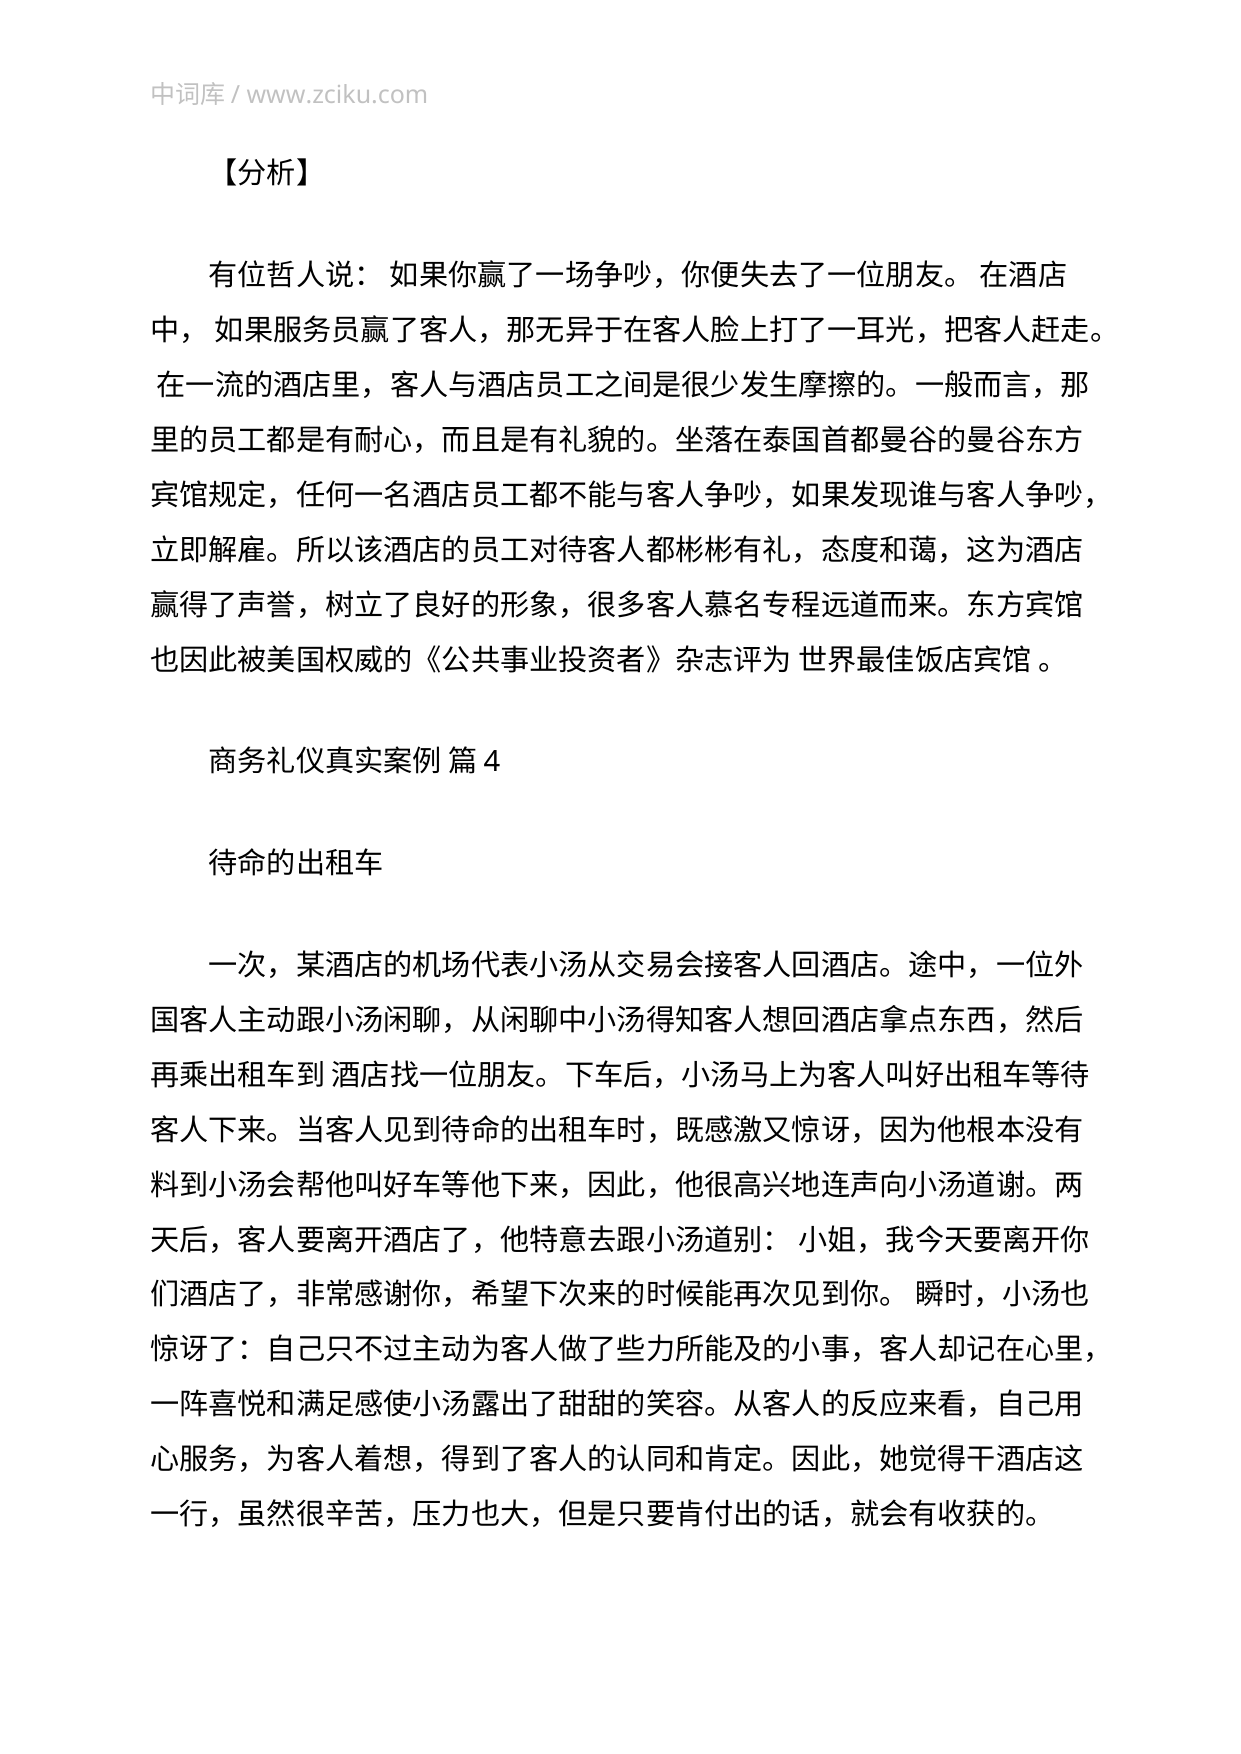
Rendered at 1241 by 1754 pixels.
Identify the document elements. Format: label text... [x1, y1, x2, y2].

text 商务礼仪真实案例 篇4 [150, 738, 1090, 780]
text 待命的出租车 [150, 840, 1090, 882]
text 一次，某酒店的机场代表小汤从交易会接客人回酒店。途中，一位外国客人主动跟小汤闲聊，从闲聊中小汤得知客人想回酒店拿点东西，然后再乘出租车到 酒店找一位朋友。下车后，小汤马上为客人叫好出租车等待客人下来。当客人见到待命的出租车时，既感激又惊讶，因为他根本没有料到小汤会帮他叫好车等他下来，因此，他很高兴地连声向小汤道谢。两天后，客人要离开酒店了，他特意去跟小汤道别： 小姐，我今天要离开你们酒店了，非常感谢你，希望下次来的时候能再次见到你。 瞬时，小汤也惊讶了：自己只不过主动为客人做了些力所能及的小事，客人却记在心里，一阵喜悦和满足感使小汤露出了甜甜的笑容。从客人的反应来看，自己用心服务，为客人着想，得到了客人的认同和肯定。因此，她觉得干酒店这一行，虽然很辛苦，压力也大，但是只要肯付出的话，就会有收获的。 [150, 942, 1090, 1533]
text 【分析】 [150, 150, 1090, 192]
text 有位哲人说： 如果你赢了一场争吵，你便失去了一位朋友。 在酒店中， 如果服务员赢了客人，那无异于在客人脸上打了一耳光，把客人赶走。 在一流的酒店里，客人与酒店员工之间是很少发生摩擦的。一般而言，那里的员工都是有耐心，而且是有礼貌的。坐落在泰国首都曼谷的曼谷东方宾馆规定，任何一名酒店员工都不能与客人争吵，如果发现谁与客人争吵，立即解雇。所以该酒店的员工对待客人都彬彬有礼，态度和蔼，这为酒店赢得了声誉，树立了良好的形象，很多客人慕名专程远道而来。东方宾馆也因此被美国权威的《公共事业投资者》杂志评为 世界最佳饭店宾馆 。 [150, 252, 1090, 678]
